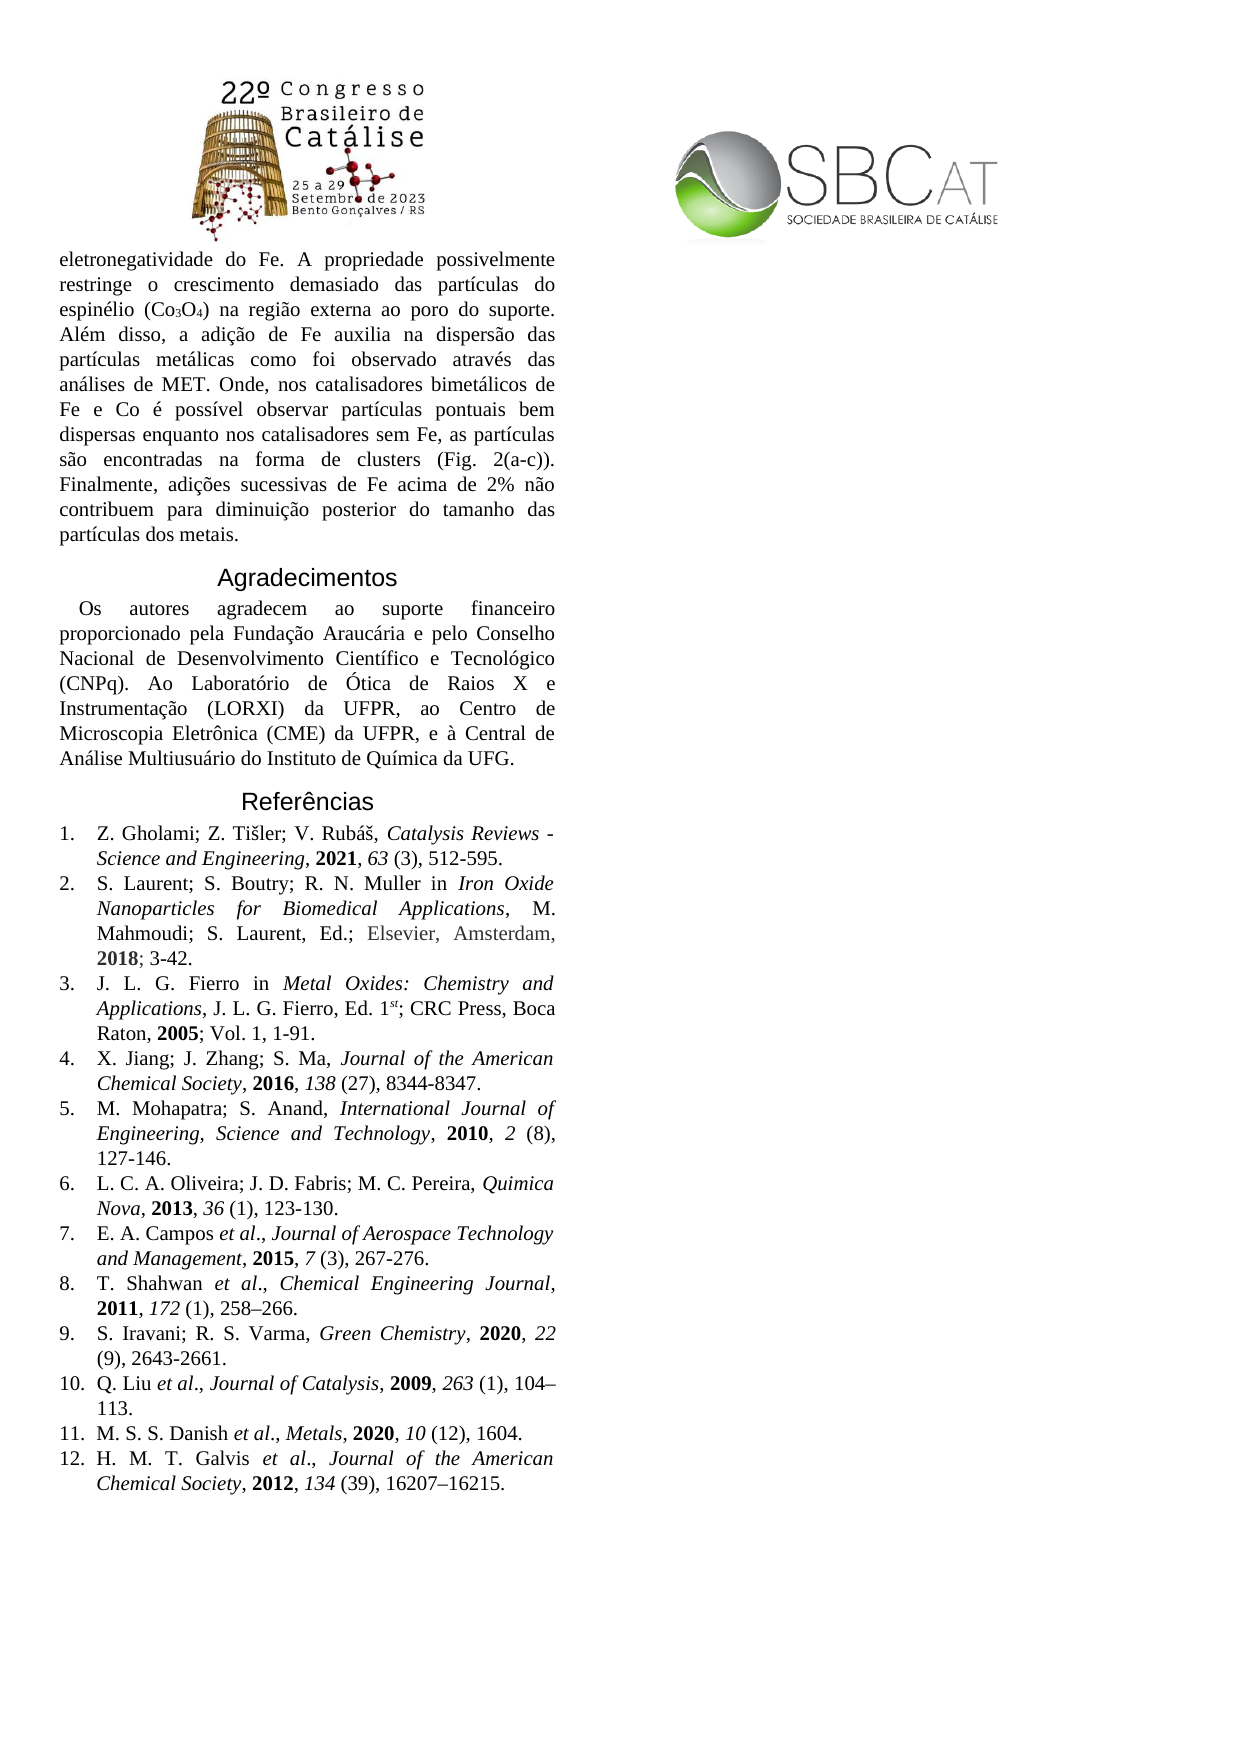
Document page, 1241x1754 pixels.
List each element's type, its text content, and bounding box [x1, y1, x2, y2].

list T. Shahwan et al., Chemical Engineering Journal, 2011, 172 (1), 258–266. [59, 1270, 556, 1320]
list M. Mohapatra; S. Anand, International Journal of Engineering, Science and Technology, 2010, 2 (8), 127-146. [59, 1095, 556, 1170]
list H. M. T. Galvis et al., Journal of the American Chemical Society, 2012, 134 (39), 16207–16215. [59, 1445, 556, 1495]
list Q. Liu et al., Journal of Catalysis, 2009, 263 (1), 104–113. [59, 1370, 556, 1420]
list S. Iravani; R. S. Varma, Green Chemistry, 2020, 22 (9), 2643-2661. [59, 1320, 556, 1370]
subtitle Agradecimentos [59, 563, 556, 591]
list Z. Gholami; Z. Tišler; V. Rubáš, Catalysis Reviews - Science and Engineering, 2021, 63 (3), 512-595. [59, 820, 556, 870]
list S. Laurent; S. Boutry; R. N. Muller in Iron Oxide Nanoparticles for Biomedical Applications, M. Mahmoudi; S. Laurent, Ed.; Elsevier, Amsterdam, 2018; 3-42. [59, 870, 556, 970]
picture [187, 73, 438, 246]
list L. C. A. Oliveira; J. D. Fabris; M. C. Pereira, Quimica Nova, 2013, 36 (1), 123-130. [59, 1170, 556, 1220]
text Os autores agradecem ao suporte financeiro proporcionado pela Fundação Araucária e pelo Conselho Nacional de Desenvolvimento Científico e Tecnológico (CNPq). Ao Laboratório de Ótica de Raios X e Instrumentação (LORXI) da UFPR, ao Centro de Microscopia Eletrônica (CME) da UFPR, e à Central de Análise Multiusuário do Instituto de Química da UFG. [59, 596, 556, 771]
list X. Jiang; J. Zhang; S. Ma, Journal of the American Chemical Society, 2016, 138 (27), 8344-8347. [59, 1045, 556, 1095]
list E. A. Campos et al., Journal of Aerospace Technology and Management, 2015, 7 (3), 267-276. [59, 1220, 556, 1270]
list J. L. G. Fierro in Metal Oxides: Chemistry and Applications, J. L. G. Fierro, Ed. 1st; CRC Press, Boca Raton, 2005; Vol. 1, 1-91. [59, 970, 556, 1045]
subtitle Referências [59, 787, 556, 816]
picture [675, 131, 998, 246]
list M. S. S. Danish et al., Metals, 2020, 10 (12), 1604. [59, 1420, 556, 1445]
